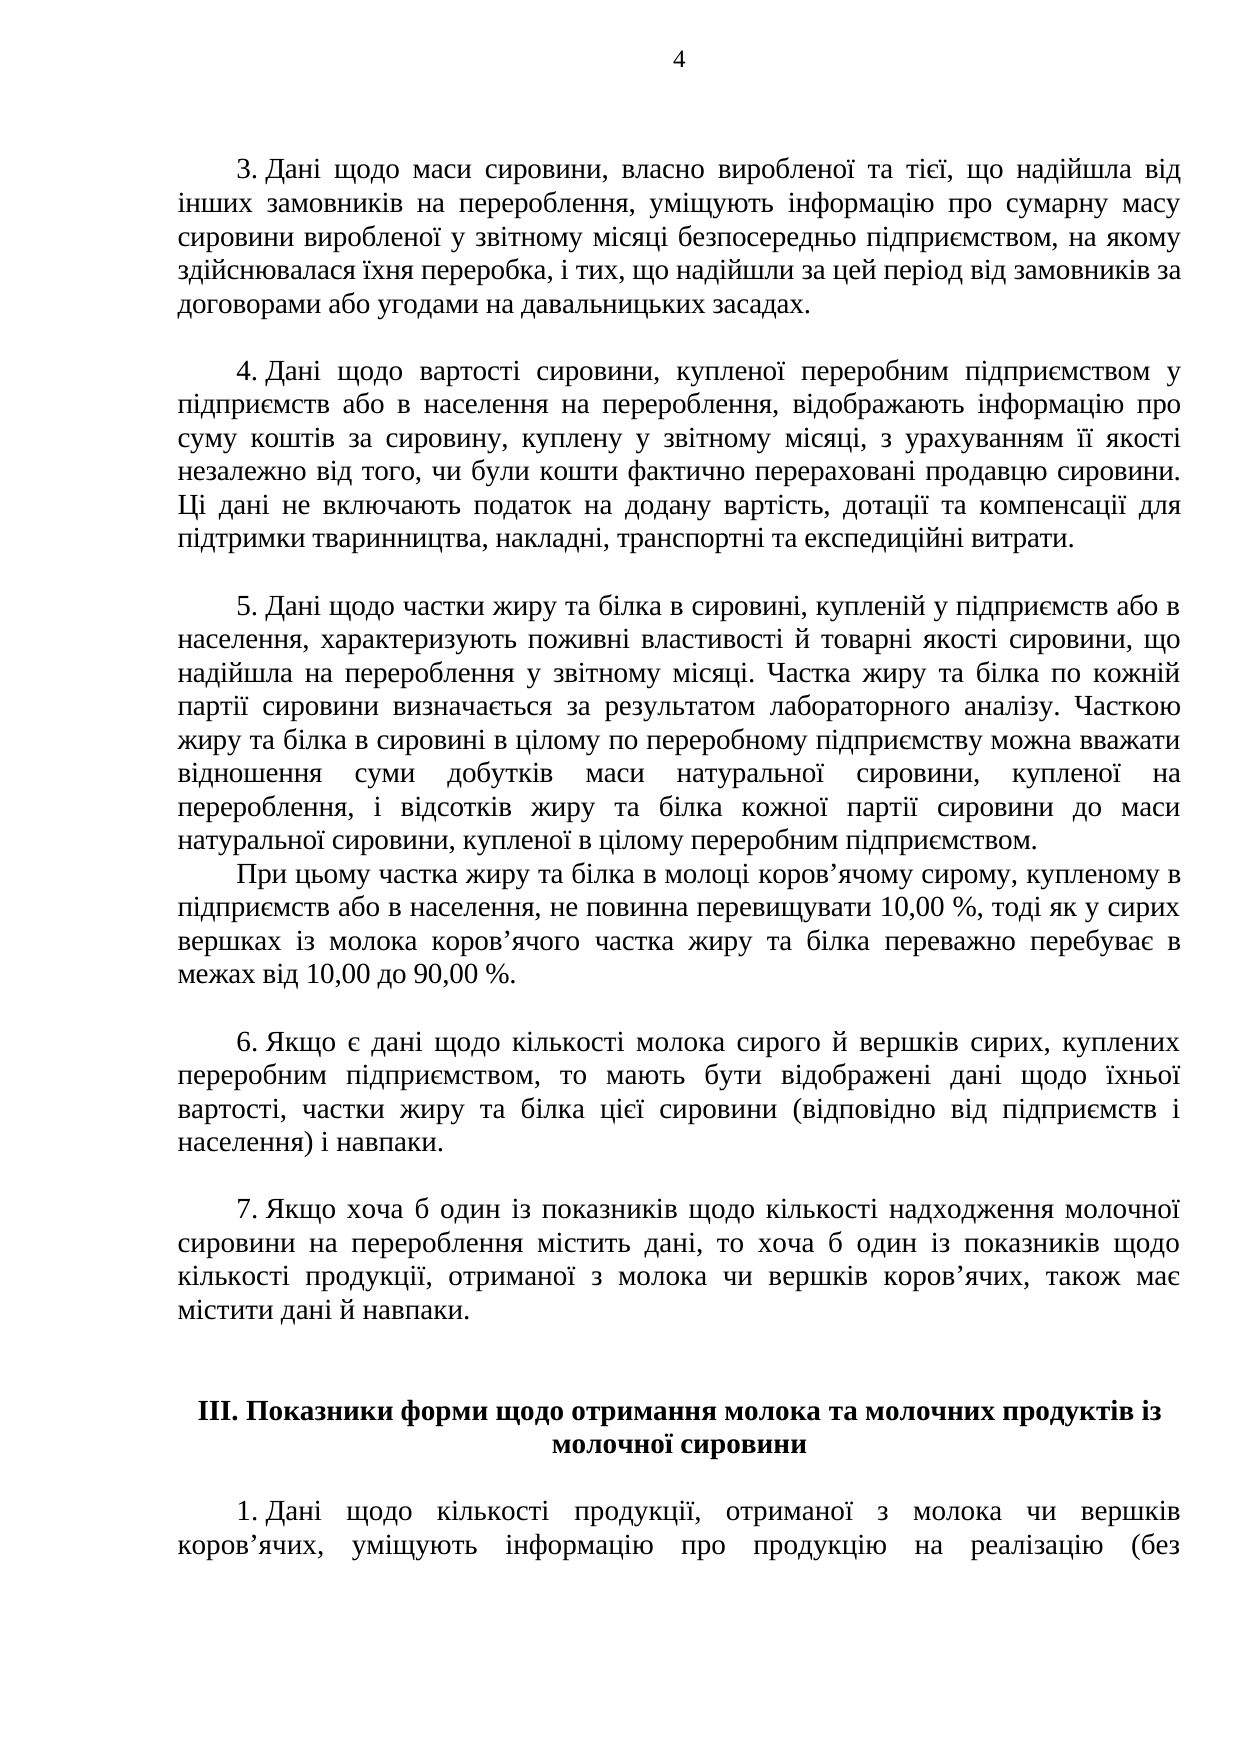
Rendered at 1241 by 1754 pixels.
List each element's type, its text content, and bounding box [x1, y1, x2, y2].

text 7. Якщо хоча б один із показників щодо кількості надходження молочної сировини на перероблення містить дані, то хоча б один із показників щодо кількості продукції, отриманої з молока чи вершків коров’ячих, також має містити дані й навпаки. [177, 1191, 1181, 1326]
text 5. Дані щодо частки жиру та білка в сировині, купленій у підприємств або в населення, характеризують поживні властивості й товарні якості сировини, що надійшла на перероблення у звітному місяці. Частка жиру та білка по кожній партії сировини визначається за результатом лабораторного аналізу. Часткою жиру та білка в сировині в цілому по переробному підприємству можна вважати відношення суми добутків маси натуральної сировини, купленої на перероблення, і відсотків жиру та білка кожної партії сировини до маси натуральної сировини, купленої в цілому переробним підприємством. [177, 588, 1181, 856]
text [177, 1493, 1181, 1560]
text 3. Дані щодо маси сировини, власно виробленої та тієї, що надійшла від інших замовників на перероблення, уміщують інформацію про сумарну масу сировини виробленої у звітному місяці безпосередньо підприємством, на якому здійснювалася їхня переробка, і тих, що надійшли за цей період від замовників за договорами або угодами на давальницьких засадах. [177, 152, 1181, 319]
text 6. Якщо є дані щодо кількості молока сирого й вершків сирих, куплених переробним підприємством, то мають бути відображені дані щодо їхньої вартості, частки жиру та білка цієї сировини (відповідно від підприємств і населення) і навпаки. [177, 1024, 1181, 1158]
text 4. Дані щодо вартості сировини, купленої переробним підприємством у підприємств або в населення на перероблення, відображають інформацію про суму коштів за сировину, куплену у звітному місяці, з урахуванням її якості незалежно від того, чи були кошти фактично перераховані продавцю сировини. Ці дані не включають податок на додану вартість, дотації та компенсації для підтримки тваринництва, накладні, транспортні та експедиційні витрати. [177, 353, 1181, 554]
text ІІІ. Показники форми щодо отримання молока та молочних продуктів із молочної сировини [177, 1393, 1181, 1460]
text При цьому частка жиру та білка в молоці коров’ячому сирому, купленому в підприємств або в населення, не повинна перевищувати 10,00 %, тоді як у сирих вершках із молока коров’ячого частка жиру та білка переважно перебуває в межах від 10,00 до 90,00 %. [177, 856, 1181, 990]
